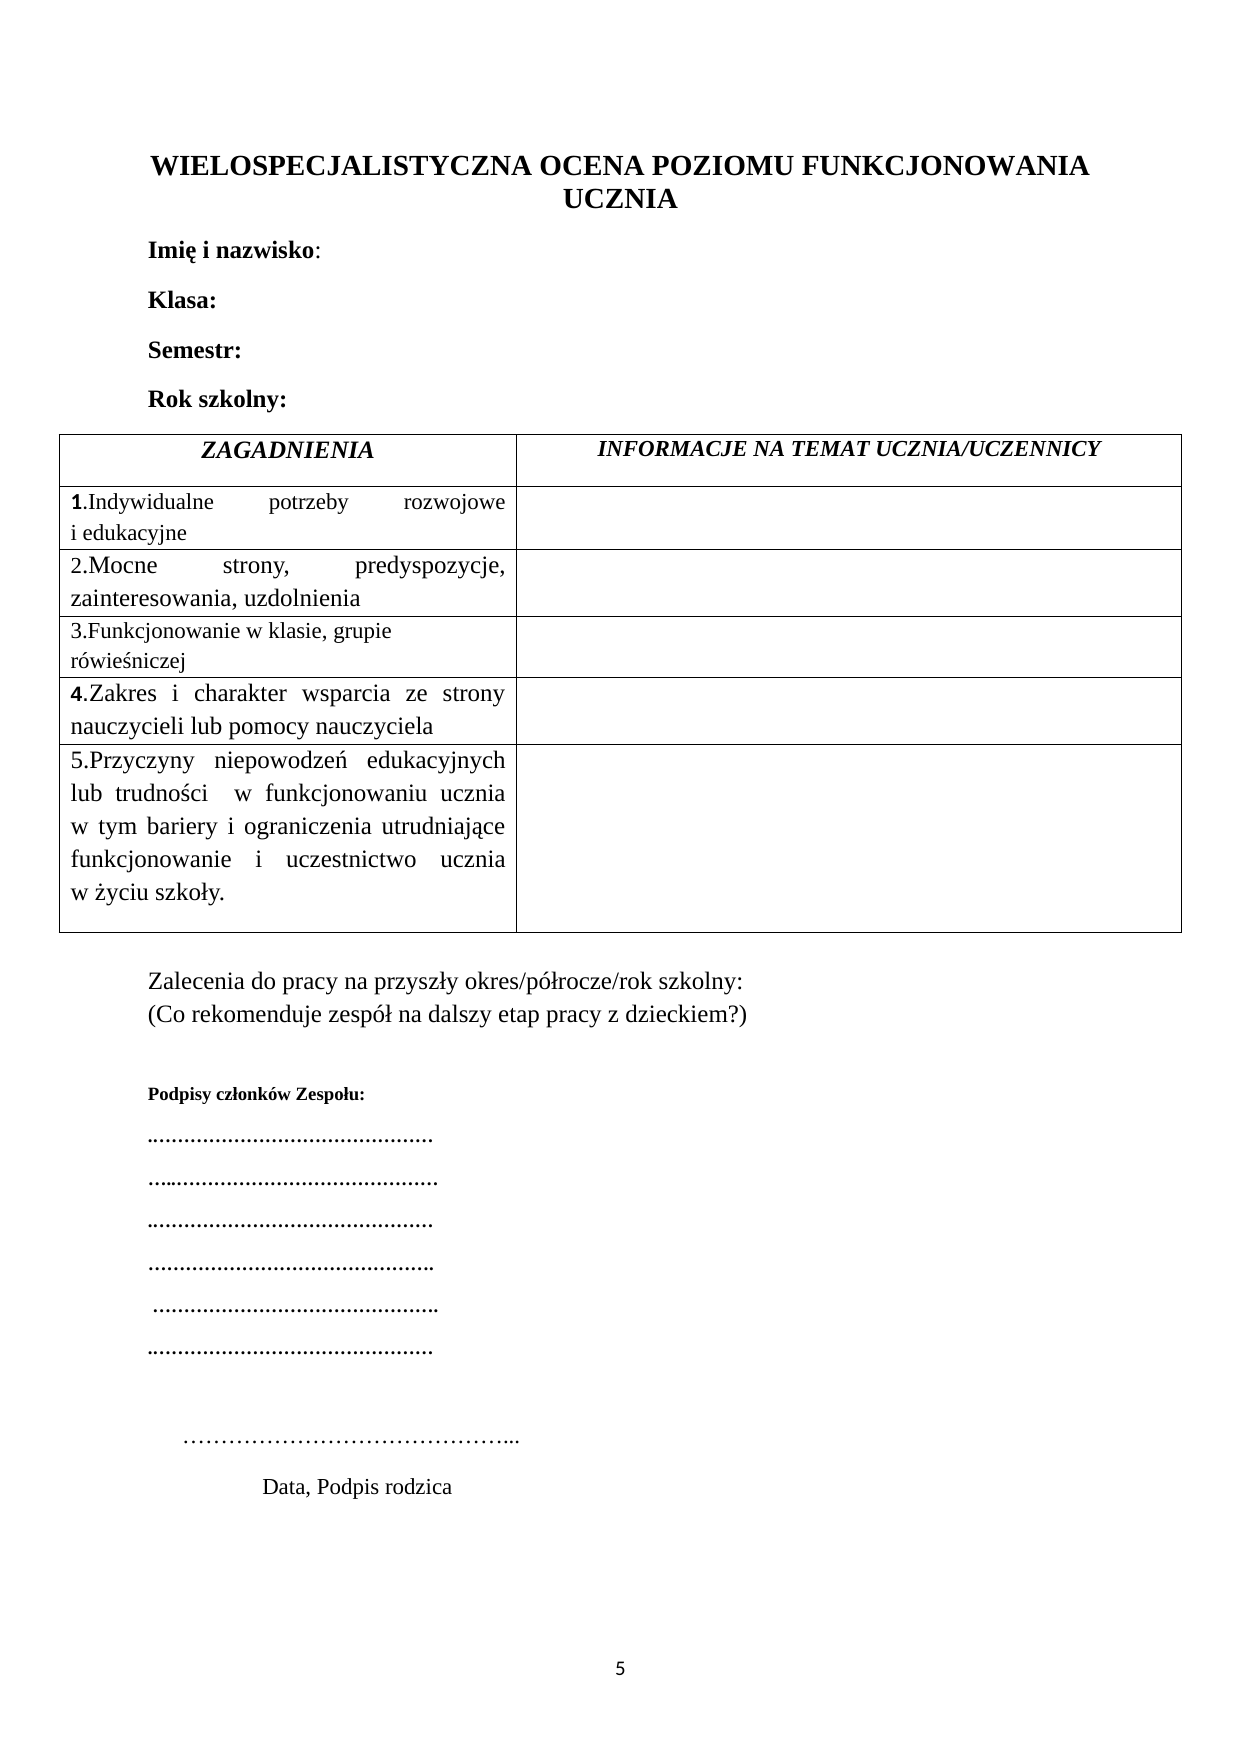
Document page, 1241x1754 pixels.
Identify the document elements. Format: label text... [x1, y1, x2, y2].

text …..…………………………………… [148, 1168, 1092, 1189]
text Podpisy członków Zespołu: [148, 1083, 1092, 1104]
table_cell [517, 487, 1181, 549]
text Rok szkolny: [148, 384, 1092, 413]
table_header INFORMACJE NA TEMAT UCZNIA/UCZENNICY [517, 435, 1181, 486]
text ……………………………………... [148, 1422, 1092, 1448]
text .……………………………………… [148, 1210, 1092, 1232]
table_cell 1.Indywidualne potrzeby rozwojowe i edukacyjne [60, 487, 516, 549]
table_cell 3.Funkcjonowanie w klasie, grupie rówieśniczej [60, 617, 516, 677]
table_header ZAGADNIENIA [60, 435, 516, 486]
text .……………………………………… [148, 1337, 1092, 1359]
table_cell [517, 745, 1181, 932]
text Zalecenia do pracy na przyszły okres/półrocze/rok szkolny: [148, 966, 1092, 994]
text (Co rekomenduje zespół na dalszy etap pracy z dzieckiem?) [148, 999, 1092, 1028]
text ………………………………………. [148, 1295, 1092, 1316]
text Data, Podpis rodzica [148, 1473, 1092, 1499]
table_cell 2.Mocne strony, predyspozycje, zainteresowania, uzdolnienia [60, 550, 516, 616]
table_cell [517, 550, 1181, 616]
table_cell [517, 617, 1181, 677]
text Imię i nazwisko: [148, 236, 1092, 264]
table_cell [517, 678, 1181, 744]
text ………………………………………. [148, 1252, 1092, 1274]
table_cell 5.Przyczyny niepowodzeń edukacyjnych lub trudności w funkcjonowaniu ucznia w tym bariery i ograniczenia utrudniające funkcjonowanie i uczestnictwo ucznia w życiu szkoły. [60, 745, 516, 932]
text WIELOSPECJALISTYCZNA OCENA POZIOMU FUNKCJONOWANIA UCZNIA [148, 148, 1092, 215]
table_cell 4.Zakres i charakter wsparcia ze strony nauczycieli lub pomocy nauczyciela [60, 678, 516, 744]
text .……………………………………… [148, 1125, 1092, 1147]
text Klasa: [148, 285, 1092, 314]
text Semestr: [148, 335, 1092, 363]
